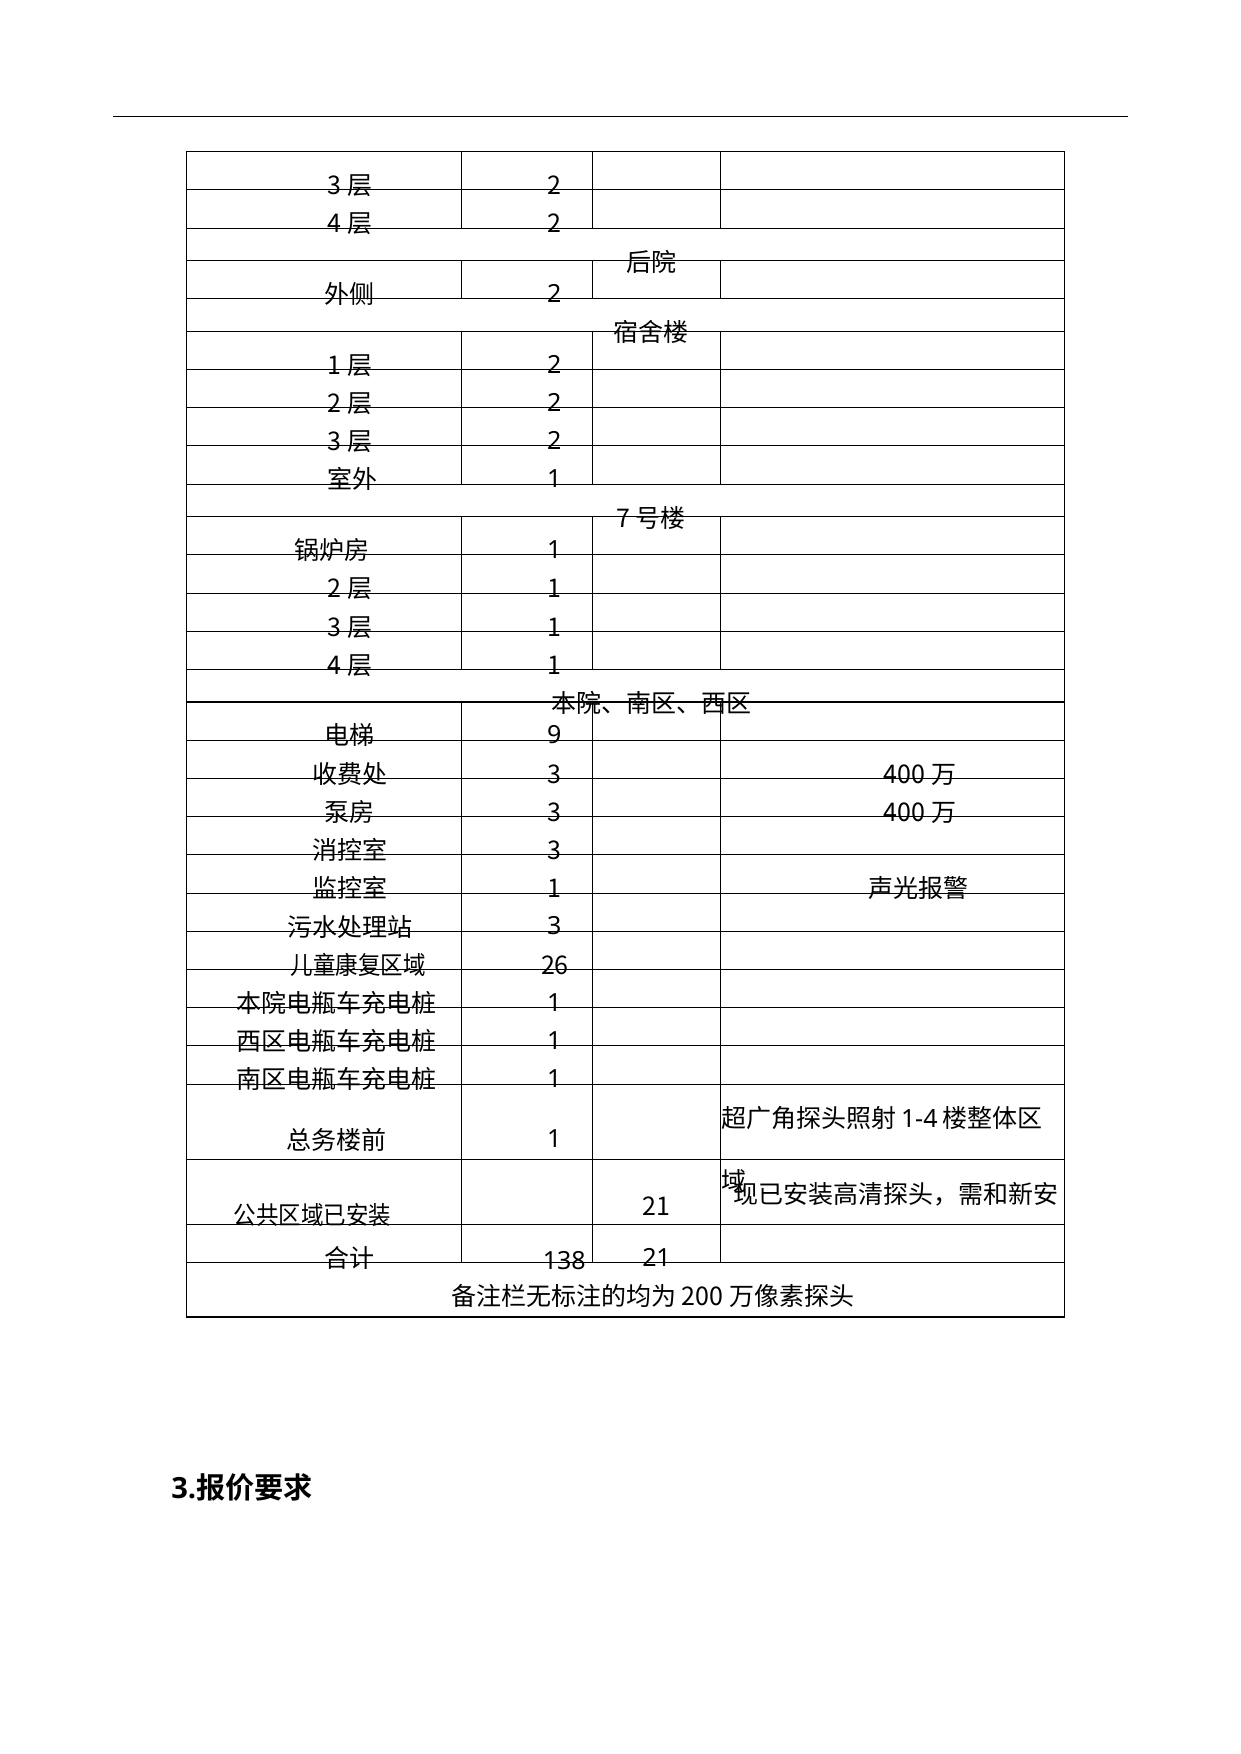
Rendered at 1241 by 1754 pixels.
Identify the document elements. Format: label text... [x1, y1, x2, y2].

table_cell [721, 632, 1064, 669]
table_cell [593, 817, 720, 854]
table_cell 本院、南区、西区 [187, 670, 1064, 701]
table_cell 公共区域已安装 [187, 1160, 461, 1224]
table_cell 3 [462, 779, 592, 816]
table_cell [593, 703, 720, 739]
table_cell [721, 894, 1064, 931]
table_cell 1 [462, 1046, 592, 1084]
table_cell 7 号楼 [187, 485, 1064, 516]
table_cell 2 [462, 408, 592, 445]
table_cell [462, 1160, 592, 1224]
table_cell 外侧 [187, 261, 461, 298]
table_cell 2 [462, 332, 592, 369]
table_cell 宿舍楼 [187, 299, 1064, 331]
table_cell 400 万 [721, 779, 1064, 816]
table_cell [593, 190, 720, 227]
table_cell 电梯 [187, 703, 461, 739]
table_cell [721, 817, 1064, 854]
table_cell [593, 779, 720, 816]
table_cell [593, 855, 720, 892]
table_cell 21 [593, 1225, 720, 1262]
table_cell [593, 741, 720, 778]
table_header 3 层 [187, 152, 461, 189]
table_cell 监控室 [187, 855, 461, 892]
table_cell 西区电瓶车充电桩 [187, 1008, 461, 1045]
table_cell 备注栏无标注的均为 200 万像素探头 [187, 1263, 1064, 1316]
table_cell [721, 190, 1064, 227]
table_header [593, 152, 720, 189]
table_cell 本院电瓶车充电桩 [187, 970, 461, 1007]
table_cell 后院 [187, 229, 1064, 260]
table_header 2 [462, 152, 592, 189]
table_cell [721, 1008, 1064, 1045]
table_cell [593, 970, 720, 1007]
table_cell 泵房 [187, 779, 461, 816]
table_cell 2 层 [187, 555, 461, 592]
table_cell 4 层 [187, 632, 461, 669]
table_cell [721, 446, 1064, 484]
table_cell 9 [462, 703, 592, 739]
table_cell [721, 932, 1064, 969]
table_cell 超广角探头照射1-4楼整体区域 [721, 1085, 1064, 1159]
table_cell 2 层 [187, 370, 461, 407]
table_cell 1 [462, 970, 592, 1007]
table_cell [593, 594, 720, 631]
table_cell 2 [462, 190, 592, 227]
table_cell [721, 332, 1064, 369]
table_cell [593, 1008, 720, 1045]
table_cell [593, 1046, 720, 1084]
table_cell [593, 446, 720, 484]
table_cell [593, 555, 720, 592]
table_cell [593, 894, 720, 931]
table_cell 2 [462, 370, 592, 407]
table_cell 室外 [187, 446, 461, 484]
table_cell [721, 970, 1064, 1007]
table_cell 3 [462, 741, 592, 778]
table_cell 1 [462, 517, 592, 554]
table_cell 1 [462, 1008, 592, 1045]
table_cell 21 [593, 1160, 720, 1224]
table_cell 收费处 [187, 741, 461, 778]
table_header [721, 152, 1064, 189]
text 3.报价要求 [112, 1460, 1128, 1508]
table_cell 合计 [187, 1225, 461, 1262]
table_cell [721, 370, 1064, 407]
table_cell 声光报警 [721, 855, 1064, 892]
table_cell [593, 1085, 720, 1159]
table_cell [593, 332, 720, 369]
table_cell 1 [462, 632, 592, 669]
table_cell 1 [462, 594, 592, 631]
table_cell 3 层 [187, 408, 461, 445]
table_cell [593, 932, 720, 969]
table_cell [721, 261, 1064, 298]
table_cell [593, 370, 720, 407]
table_cell 1 [462, 855, 592, 892]
table_cell [721, 1046, 1064, 1084]
table_cell 3 层 [187, 594, 461, 631]
table_cell [593, 408, 720, 445]
table_cell 3 [462, 894, 592, 931]
table_cell [721, 408, 1064, 445]
table_cell 现已安装高清探头，需和新安装探头兼容并轨接入同步显示 [721, 1160, 1064, 1224]
table_cell 污水处理站 [187, 894, 461, 931]
table_cell 儿童康复区域 [187, 932, 461, 969]
table_cell [721, 594, 1064, 631]
table_cell 消控室 [187, 817, 461, 854]
table_cell 1 [462, 1085, 592, 1159]
table_cell [721, 517, 1064, 554]
table_cell 3 [462, 817, 592, 854]
table_cell [721, 703, 1064, 739]
table_cell 400 万 [721, 741, 1064, 778]
table_cell 4 层 [187, 190, 461, 227]
table_cell 138 [462, 1225, 592, 1262]
table_cell 2 [462, 261, 592, 298]
table_cell [593, 517, 720, 554]
table_cell [721, 1225, 1064, 1262]
table_cell 26 [462, 932, 592, 969]
table_cell 1 [462, 446, 592, 484]
table_cell 锅炉房 [187, 517, 461, 554]
table_cell 1 [462, 555, 592, 592]
table_cell 南区电瓶车充电桩 [187, 1046, 461, 1084]
table_cell 1 层 [187, 332, 461, 369]
table_cell 总务楼前 [187, 1085, 461, 1159]
table_cell [721, 555, 1064, 592]
table_cell [593, 632, 720, 669]
table_cell [593, 261, 720, 298]
